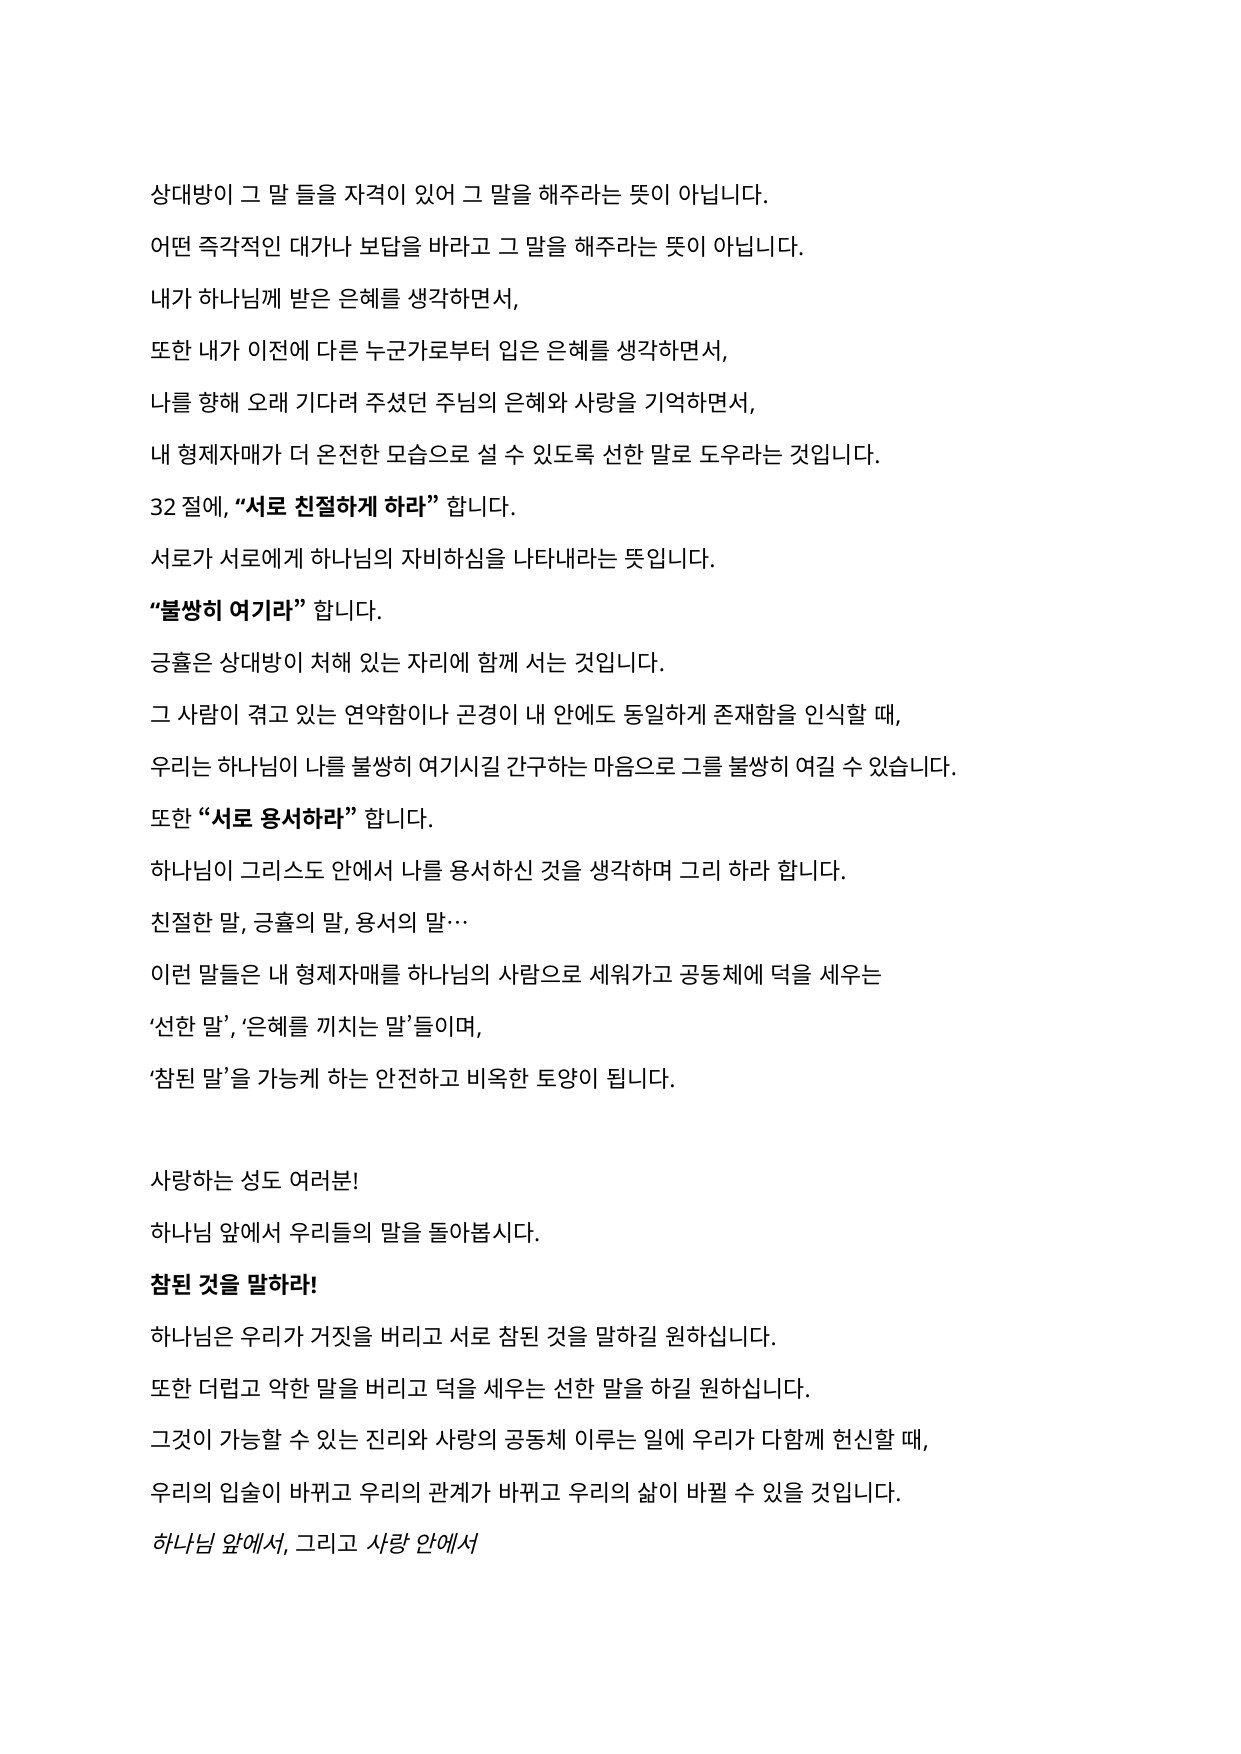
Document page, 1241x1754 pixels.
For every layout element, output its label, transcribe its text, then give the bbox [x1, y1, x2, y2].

text ‘선한 말’, ‘은혜를 끼치는 말’들이며, [150, 1009, 1090, 1042]
text 하나님 앞에서, 그리고 사랑 안에서 [150, 1526, 1090, 1560]
text 나를 향해 오래 기다려 주셨던 주님의 은혜와 사랑을 기억하면서, [150, 385, 1090, 418]
text 우리는 하나님이 나를 불쌍히 여기시길 간구하는 마음으로 그를 불쌍히 여길 수 있습니다. [150, 749, 1090, 782]
text 우리의 입술이 바뀌고 우리의 관계가 바뀌고 우리의 삶이 바뀔 수 있을 것입니다. [150, 1474, 1090, 1508]
text 참된 것을 말하라! [150, 1266, 1090, 1300]
text 하나님 앞에서 우리들의 말을 돌아봅시다. [150, 1214, 1090, 1248]
text 그것이 가능할 수 있는 진리와 사랑의 공동체 이루는 일에 우리가 다함께 헌신할 때, [150, 1422, 1090, 1456]
text 서로가 서로에게 하나님의 자비하심을 나타내라는 뜻입니다. [150, 541, 1090, 574]
text 이런 말들은 내 형제자매를 하나님의 사람으로 세워가고 공동체에 덕을 세우는 [150, 957, 1090, 990]
text 또한 내가 이전에 다른 누군가로부터 입은 은혜를 생각하면서, [150, 333, 1090, 366]
text “불쌍히 여기라” 합니다. [150, 593, 1090, 626]
text 친절한 말, 긍휼의 말, 용서의 말… [150, 905, 1090, 938]
text 내가 하나님께 받은 은혜를 생각하면서, [150, 281, 1090, 314]
text 상대방이 그 말 들을 자격이 있어 그 말을 해주라는 뜻이 아닙니다. [150, 177, 1090, 211]
text 하나님이 그리스도 안에서 나를 용서하신 것을 생각하며 그리 하라 합니다. [150, 853, 1090, 886]
text 어떤 즉각적인 대가나 보답을 바라고 그 말을 해주라는 뜻이 아닙니다. [150, 229, 1090, 262]
text 사랑하는 성도 여러분! [150, 1162, 1090, 1196]
text 또한 더럽고 악한 말을 버리고 덕을 세우는 선한 말을 하길 원하십니다. [150, 1370, 1090, 1404]
text 또한 “서로 용서하라” 합니다. [150, 801, 1090, 834]
text 그 사람이 겪고 있는 연약함이나 곤경이 내 안에도 동일하게 존재함을 인식할 때, [150, 697, 1090, 730]
text 내 형제자매가 더 온전한 모습으로 설 수 있도록 선한 말로 도우라는 것입니다. [150, 437, 1090, 470]
text 긍휼은 상대방이 처해 있는 자리에 함께 서는 것입니다. [150, 645, 1090, 678]
text ‘참된 말’을 가능케 하는 안전하고 비옥한 토양이 됩니다. [150, 1061, 1090, 1094]
text 하나님은 우리가 거짓을 버리고 서로 참된 것을 말하길 원하십니다. [150, 1318, 1090, 1352]
text 32절에, “서로 친절하게 하라” 합니다. [150, 489, 1090, 522]
